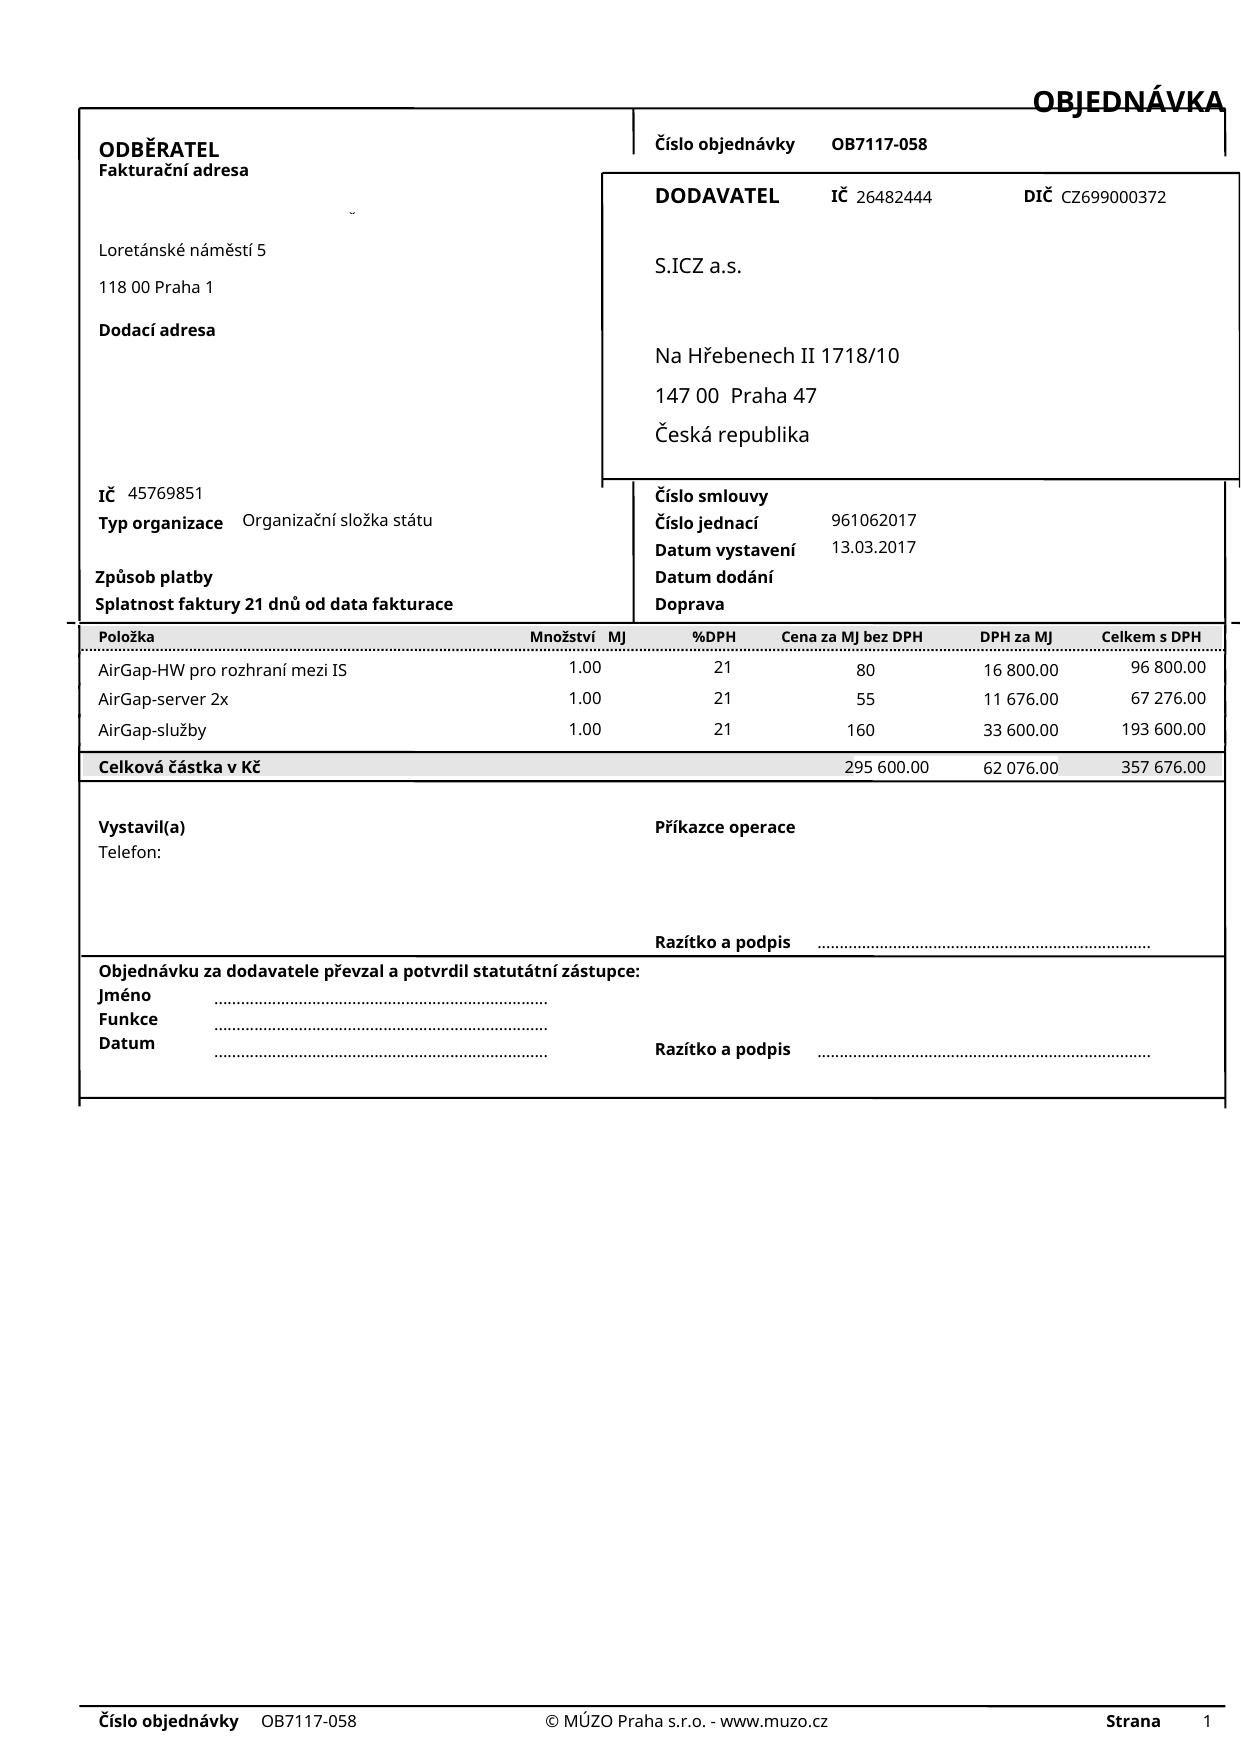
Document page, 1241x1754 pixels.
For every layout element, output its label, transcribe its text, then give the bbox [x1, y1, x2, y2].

text 147 00 Praha 47 [31, 383, 1209, 408]
text Datum ........................................................................... Razítko a podpis ........................................................................... [31, 1039, 1209, 1062]
text Dodací adresa [31, 306, 1209, 344]
text Funkce ........................................................................... [31, 1012, 1209, 1035]
text OBJEDNÁVKA [31, 85, 1209, 119]
text IČ 45769851 Číslo smlouvy [31, 485, 1209, 506]
text ODBĚRATEL Číslo objednávky OB7117-058 [31, 137, 1209, 162]
text Jméno ........................................................................... [31, 987, 1209, 1008]
text Vystavil(a) Příkazce operace [31, 819, 1209, 837]
text Celková částka v Kč 295 600.00 357 676.00 [31, 758, 1209, 777]
text Česká republika [31, 423, 1209, 448]
text 1.00 21 193 600.00 [31, 721, 1209, 739]
text Splatnost faktury 21 dnů od data fakturace Doprava [31, 596, 1209, 614]
text 118 00 Praha 1 S.ICZ a.s. [31, 267, 1209, 300]
text 1.00 21 67 276.00 [31, 689, 1209, 708]
text Na Hřebenech II 1718/10 [31, 344, 1209, 369]
text Typ organizace Organizační složka státu Číslo jednací 961062017 [31, 512, 1209, 533]
text Způsob platby Datum dodání [31, 569, 1209, 587]
text Položka Množství MJ %DPH Cena za MJ bez DPH DPH za MJ Celkem s DPH [31, 629, 1209, 646]
text Objednávku za dodavatele převzal a potvrdil statutátní zástupce: [31, 962, 1209, 981]
text Fakturační adresa DODAVATEL IČ 26482444 DIČ CZ699000372 [31, 177, 1209, 210]
text Datum vystavení 13.03.2017 [31, 539, 1209, 560]
text Razítko a podpis ........................................................................... [31, 933, 1209, 952]
text Loretánské náměstí 5 [31, 242, 1209, 260]
text Telefon: [31, 844, 1209, 862]
text 1.00 21 96 800.00 [31, 658, 1209, 677]
